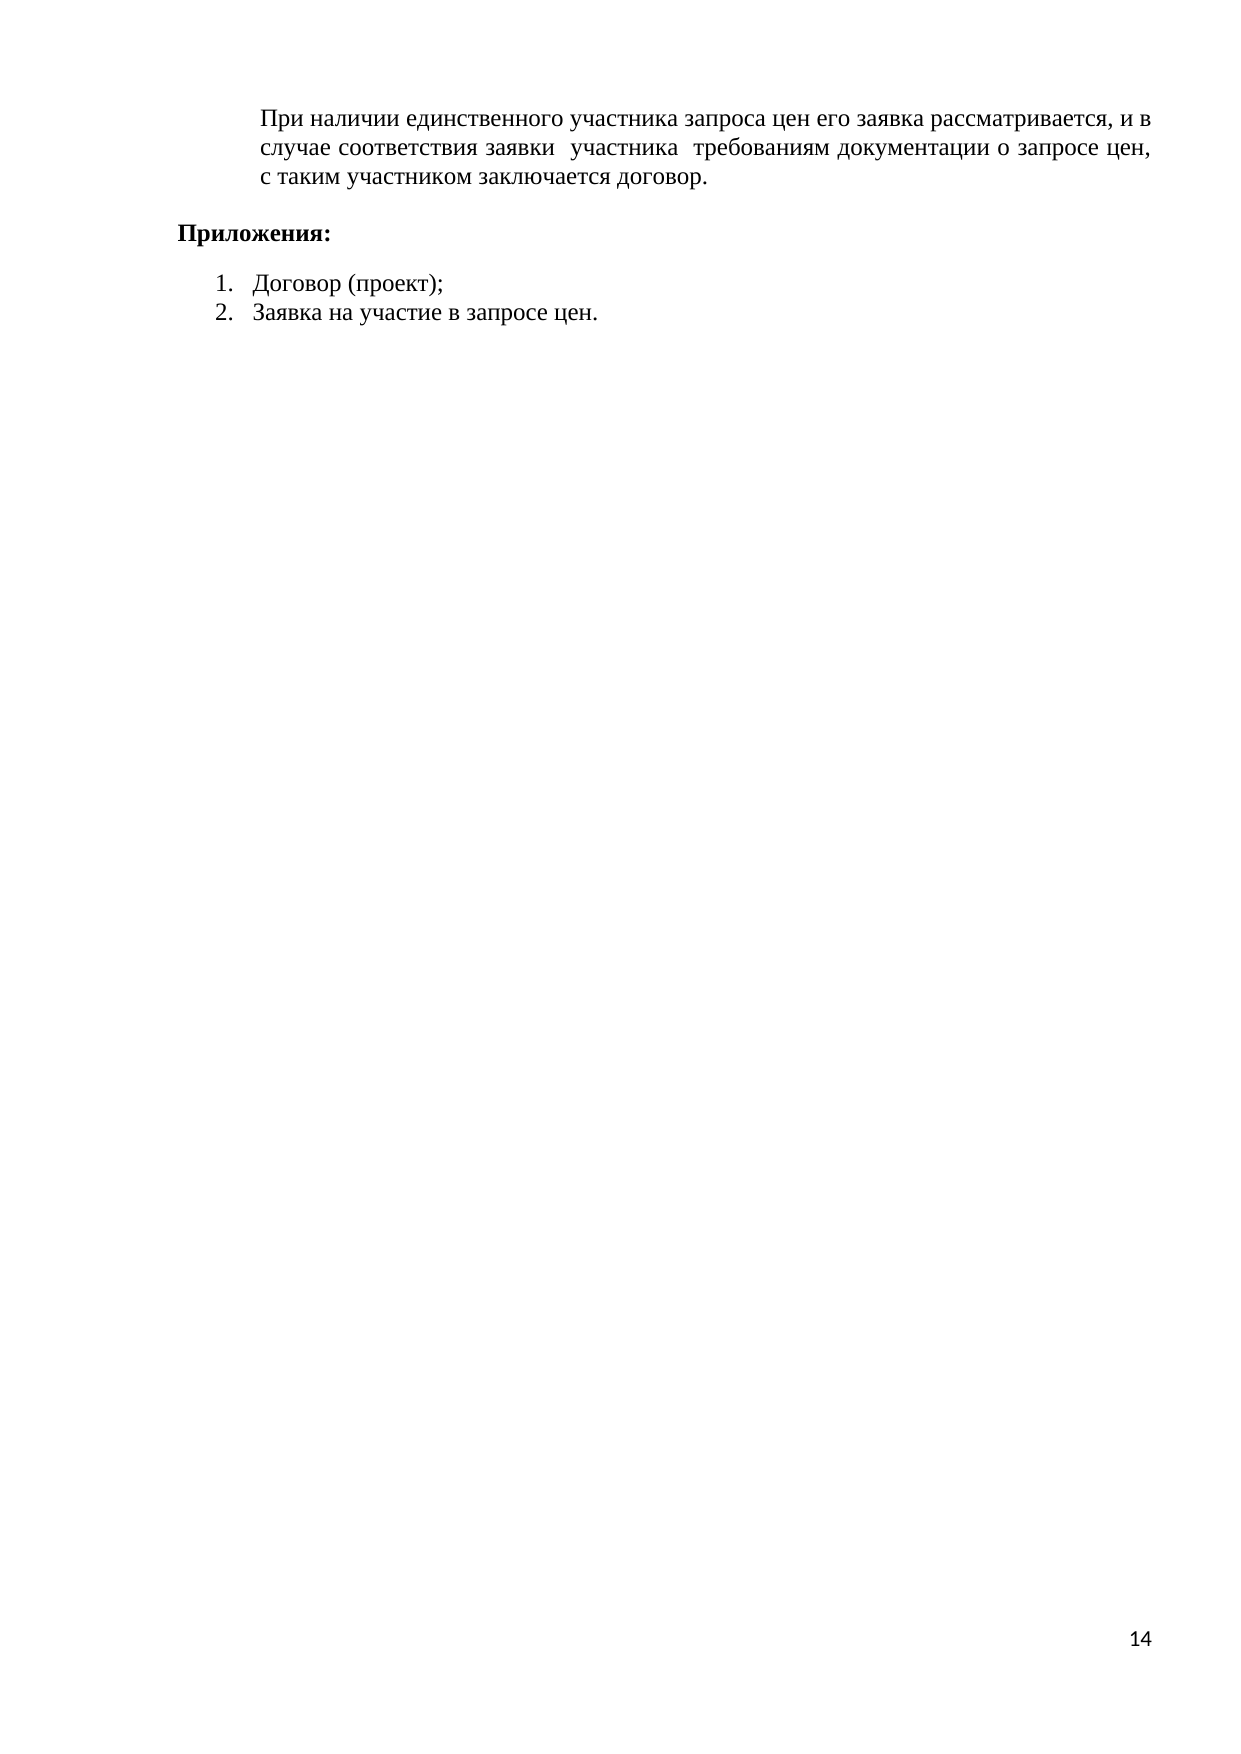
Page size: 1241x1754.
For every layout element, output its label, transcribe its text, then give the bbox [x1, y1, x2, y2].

text Приложения: [177, 218, 1152, 247]
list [215, 103, 1152, 190]
list Договор (проект); [215, 268, 1152, 297]
list Заявка на участие в запросе цен. [215, 297, 1152, 326]
